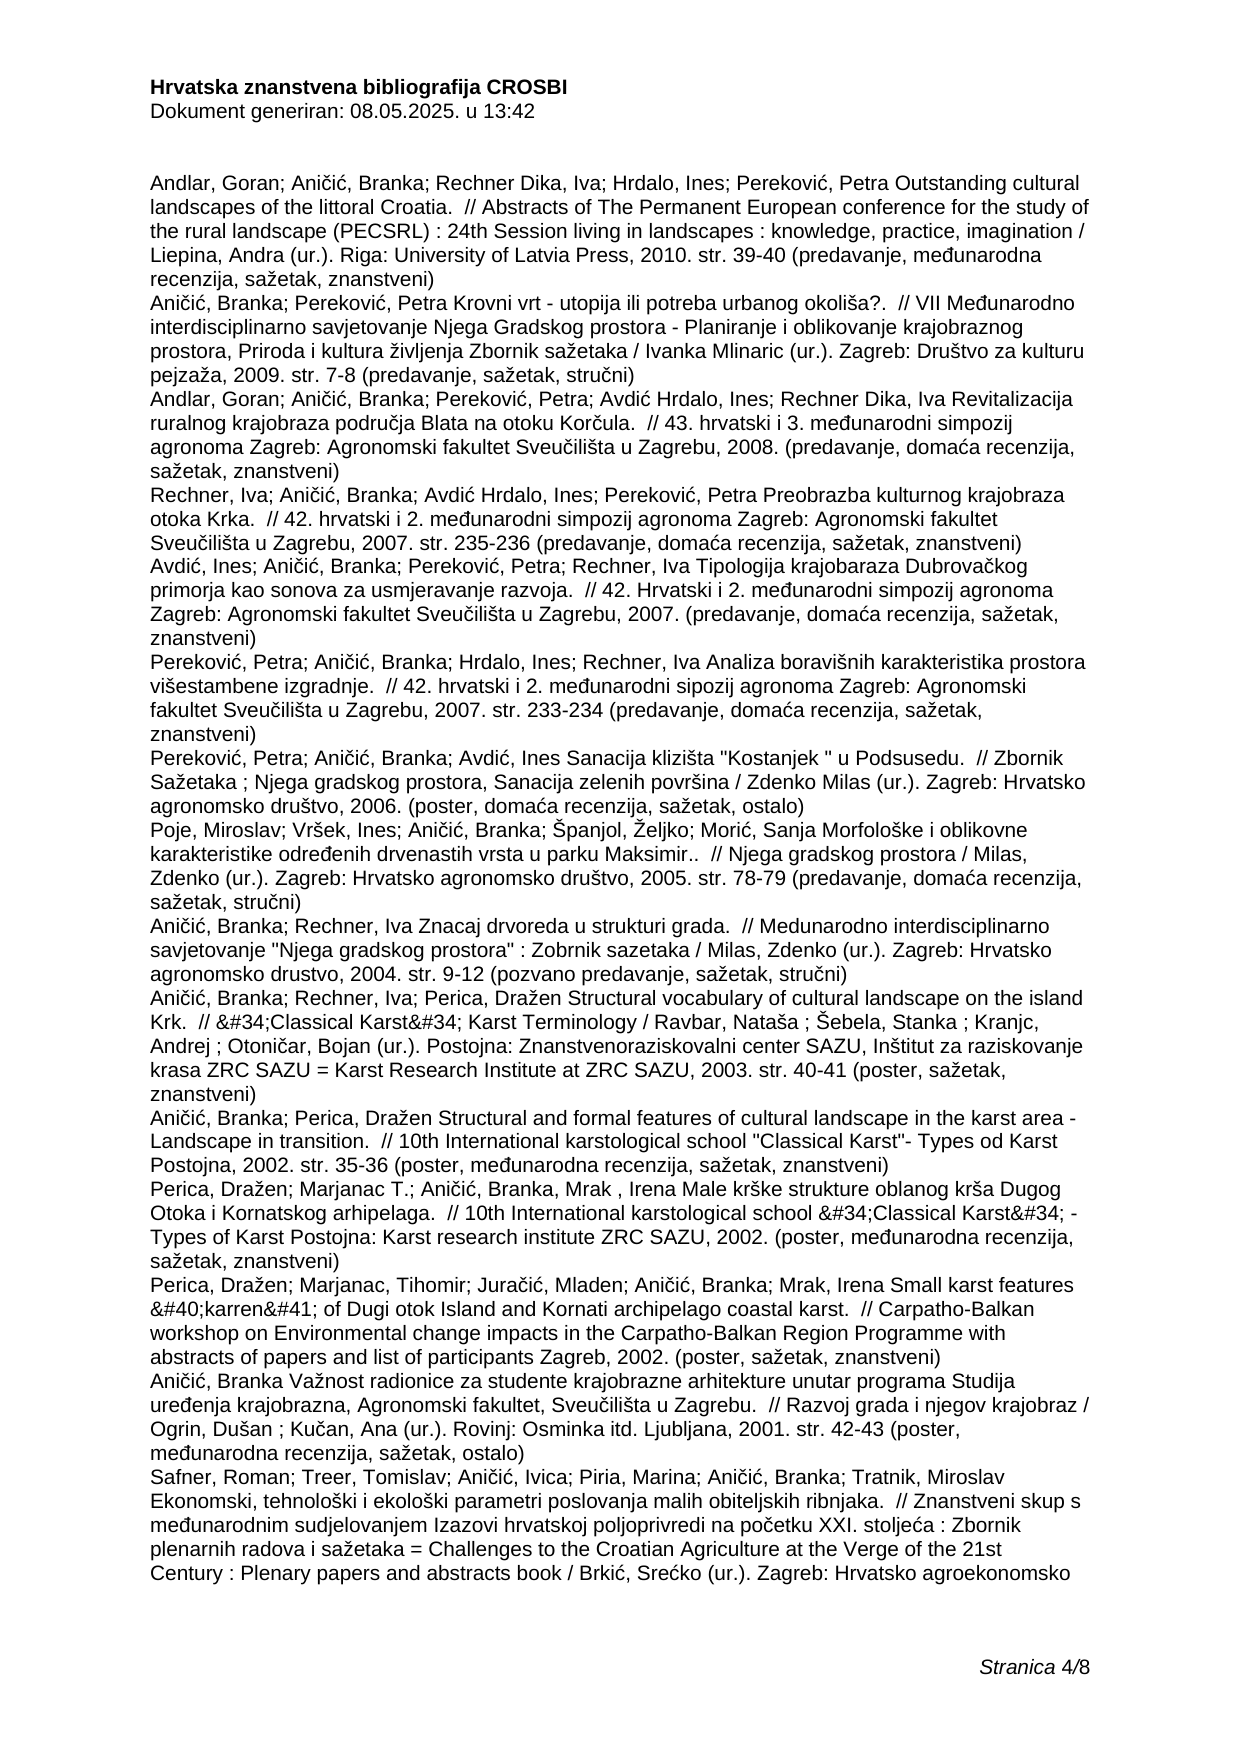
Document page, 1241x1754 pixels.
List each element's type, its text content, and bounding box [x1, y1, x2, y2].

text Aničić, Branka; Pereković, Petra [150, 291, 1090, 387]
text Andlar, Goran; Aničić, Branka; Rechner Dika, Iva; Hrdalo, Ines; Pereković, Petra [150, 171, 1090, 291]
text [150, 1465, 1090, 1584]
text Andlar, Goran; Aničić, Branka; Pereković, Petra; Avdić Hrdalo, Ines; Rechner Dika, Iva [150, 387, 1090, 482]
text Aničić, Branka; Perica, Dražen [150, 1105, 1090, 1177]
text Pereković, Petra; Aničić, Branka; Avdić, Ines [150, 746, 1090, 818]
text Aničić, Branka; Rechner, Iva [150, 914, 1090, 986]
text Avdić, Ines; Aničić, Branka; Pereković, Petra; Rechner, Iva [150, 554, 1090, 650]
text Poje, Miroslav; Vršek, Ines; Aničić, Branka; Španjol, Željko; Morić, Sanja [150, 818, 1090, 914]
text Perica, Dražen; Marjanac T.; Aničić, Branka, Mrak , Irena [150, 1177, 1090, 1273]
text Pereković, Petra; Aničić, Branka; Hrdalo, Ines; Rechner, Iva [150, 650, 1090, 746]
text Rechner, Iva; Aničić, Branka; Avdić Hrdalo, Ines; Pereković, Petra [150, 482, 1090, 554]
text Perica, Dražen; Marjanac, Tihomir; Juračić, Mladen; Aničić, Branka; Mrak, Irena [150, 1273, 1090, 1369]
text Aničić, Branka [150, 1369, 1090, 1465]
text Aničić, Branka; Rechner, Iva; Perica, Dražen [150, 986, 1090, 1105]
